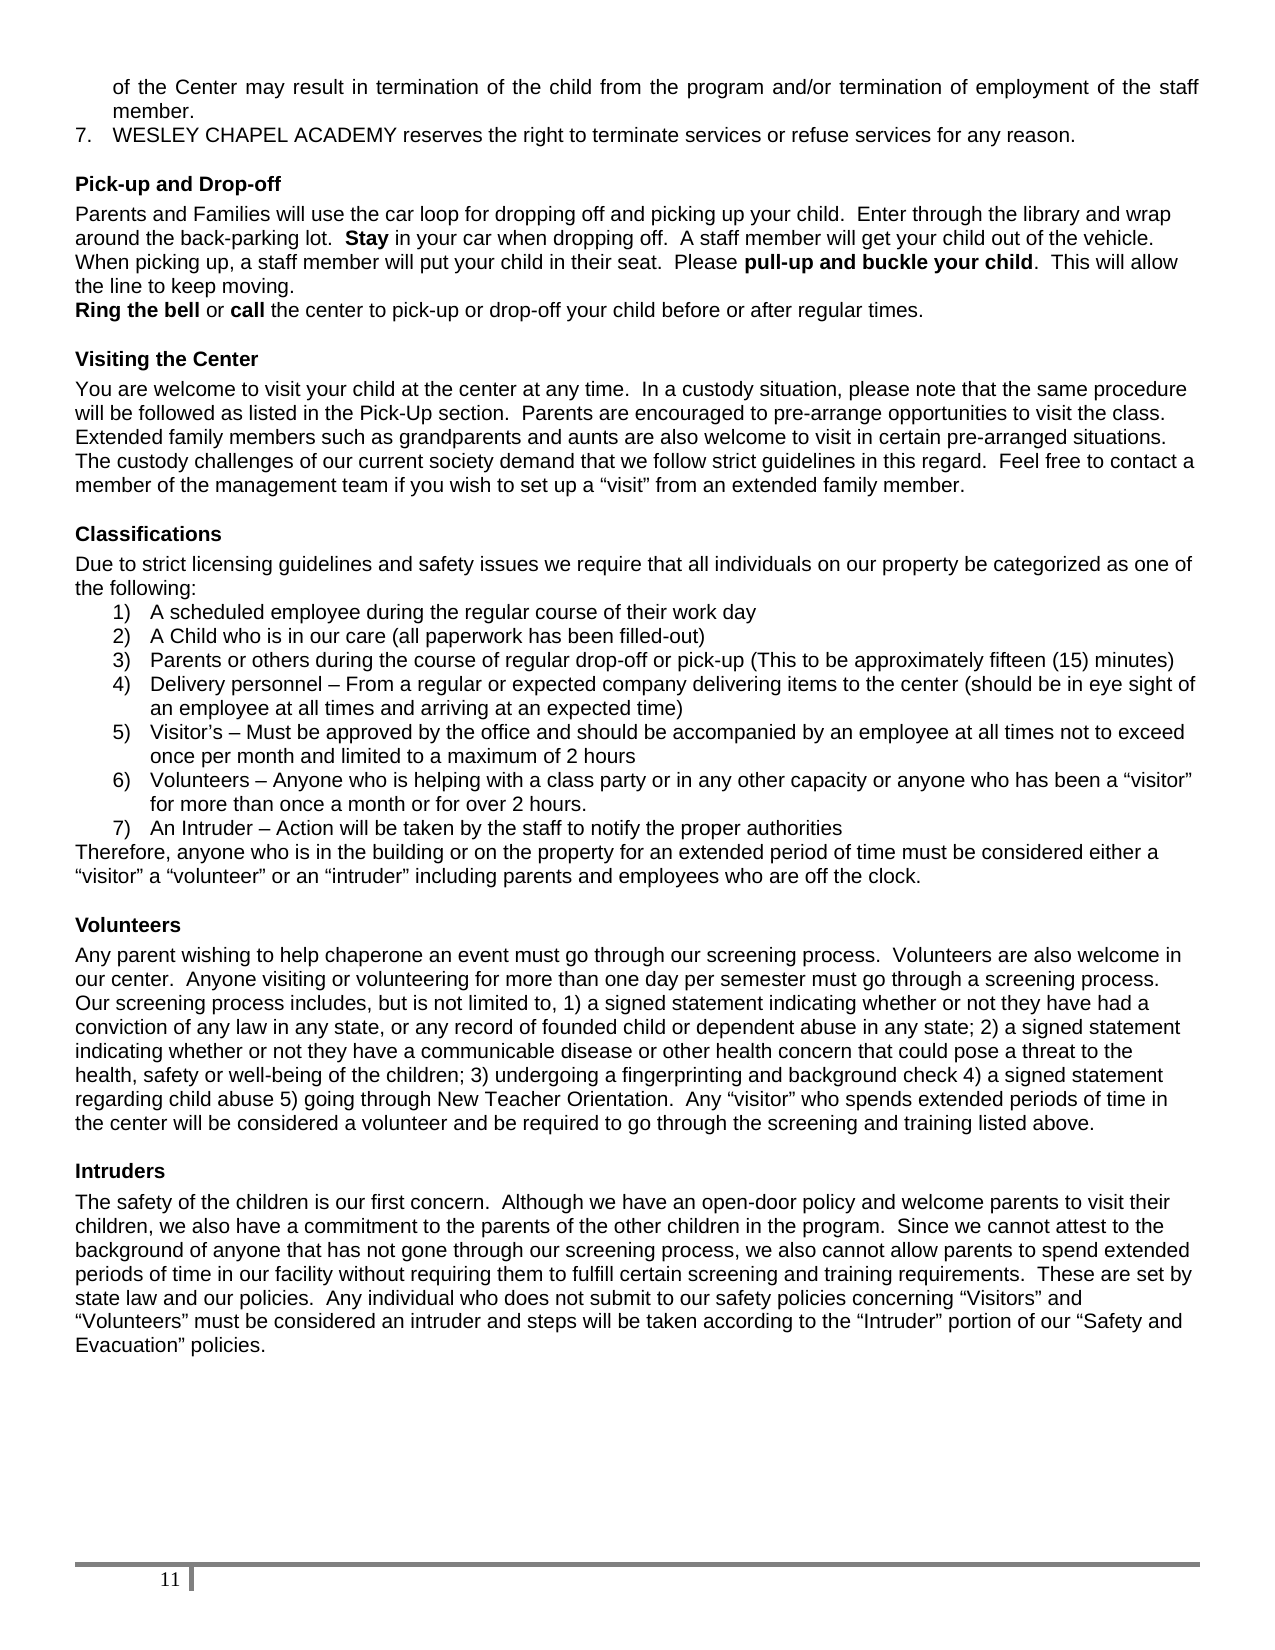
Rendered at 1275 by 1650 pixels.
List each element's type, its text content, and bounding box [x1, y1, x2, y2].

subtitle Volunteers – Anyone who is helping with a class party or in any other capacity or anyone who has been a “visitor” for more than once a month or for over 2 hours. [112, 768, 1200, 816]
list WESLEY CHAPEL ACADEMY reserves the right to terminate services or refuse services for any reason. [75, 123, 1200, 147]
subtitle Delivery personnel – From a regular or expected company delivering items to the center (should be in eye sight of an employee at all times and arriving at an expected time) [112, 672, 1200, 720]
text Parents and Families will use the car loop for dropping off and picking up your child. Enter through the library and wrap around the back-parking lot. Stay in your car when dropping off. A staff member will get your child out of the vehicle. When picking up, a staff member will put your child in their seat. Please pull-up and buckle your child. This will allow the line to keep moving. [75, 202, 1200, 298]
subtitle You are welcome to visit your child at the center at any time. In a custody situation, please note that the same procedure will be followed as listed in the Pick-Up section. Parents are encouraged to pre-arrange opportunities to visit the class. Extended family members such as grandparents and aunts are also welcome to visit in certain pre-arranged situations. The custody challenges of our current society demand that we follow strict guidelines in this regard. Feel free to contact a member of the management team if you wish to set up a “visit” from an extended family member. [75, 377, 1200, 497]
subtitle Classifications [75, 522, 1200, 546]
subtitle A Child who is in our care (all paperwork has been filled-out) [112, 624, 1200, 648]
subtitle Pick-up and Drop-off [75, 172, 1200, 196]
subtitle Volunteers [75, 912, 1200, 936]
subtitle Visitor’s – Must be approved by the office and should be accompanied by an employee at all times not to exceed once per month and limited to a maximum of 2 hours [112, 720, 1200, 768]
subtitle Parents or others during the course of regular drop-off or pick-up (This to be approximately fifteen (15) minutes) [112, 648, 1200, 672]
subtitle Due to strict licensing guidelines and safety issues we require that all individuals on our property be categorized as one of the following: [75, 552, 1200, 600]
subtitle Therefore, anyone who is in the building or on the property for an extended period of time must be considered either a “visitor” a “volunteer” or an “intruder” including parents and employees who are off the clock. [75, 839, 1200, 887]
subtitle An Intruder – Action will be taken by the staff to notify the proper authorities [112, 816, 1200, 839]
subtitle Intruders [75, 1159, 1200, 1183]
text Ring the bell or call the center to pick-up or drop-off your child before or after regular times. [75, 298, 1200, 322]
text Any parent wishing to help chaperone an event must go through our screening process. Volunteers are also welcome in our center. Anyone visiting or volunteering for more than one day per semester must go through a screening process. Our screening process includes, but is not limited to, 1) a signed statement indicating whether or not they have had a conviction of any law in any state, or any record of founded child or dependent abuse in any state; 2) a signed statement indicating whether or not they have a communicable disease or other health concern that could pose a threat to the health, safety or well-being of the children; 3) undergoing a fingerprinting and background check 4) a signed statement regarding child abuse 5) going through New Teacher Orientation. Any “visitor” who spends extended periods of time in the center will be considered a volunteer and be required to go through the screening and training listed above. [75, 943, 1200, 1134]
text The safety of the children is our first concern. Although we have an open-door policy and welcome parents to visit their children, we also have a commitment to the parents of the other children in the program. Since we cannot attest to the background of anyone that has not gone through our screening process, we also cannot allow parents to spend extended periods of time in our facility without requiring them to fulfill certain screening and training requirements. These are set by state law and our policies. Any individual who does not submit to our safety policies concerning “Visitors” and “Volunteers” must be considered an intruder and steps will be taken according to the “Intruder” portion of our “Safety and Evacuation” policies. [75, 1189, 1200, 1357]
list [75, 75, 1200, 123]
subtitle A scheduled employee during the regular course of their work day [112, 600, 1200, 624]
subtitle Visiting the Center [75, 347, 1200, 371]
